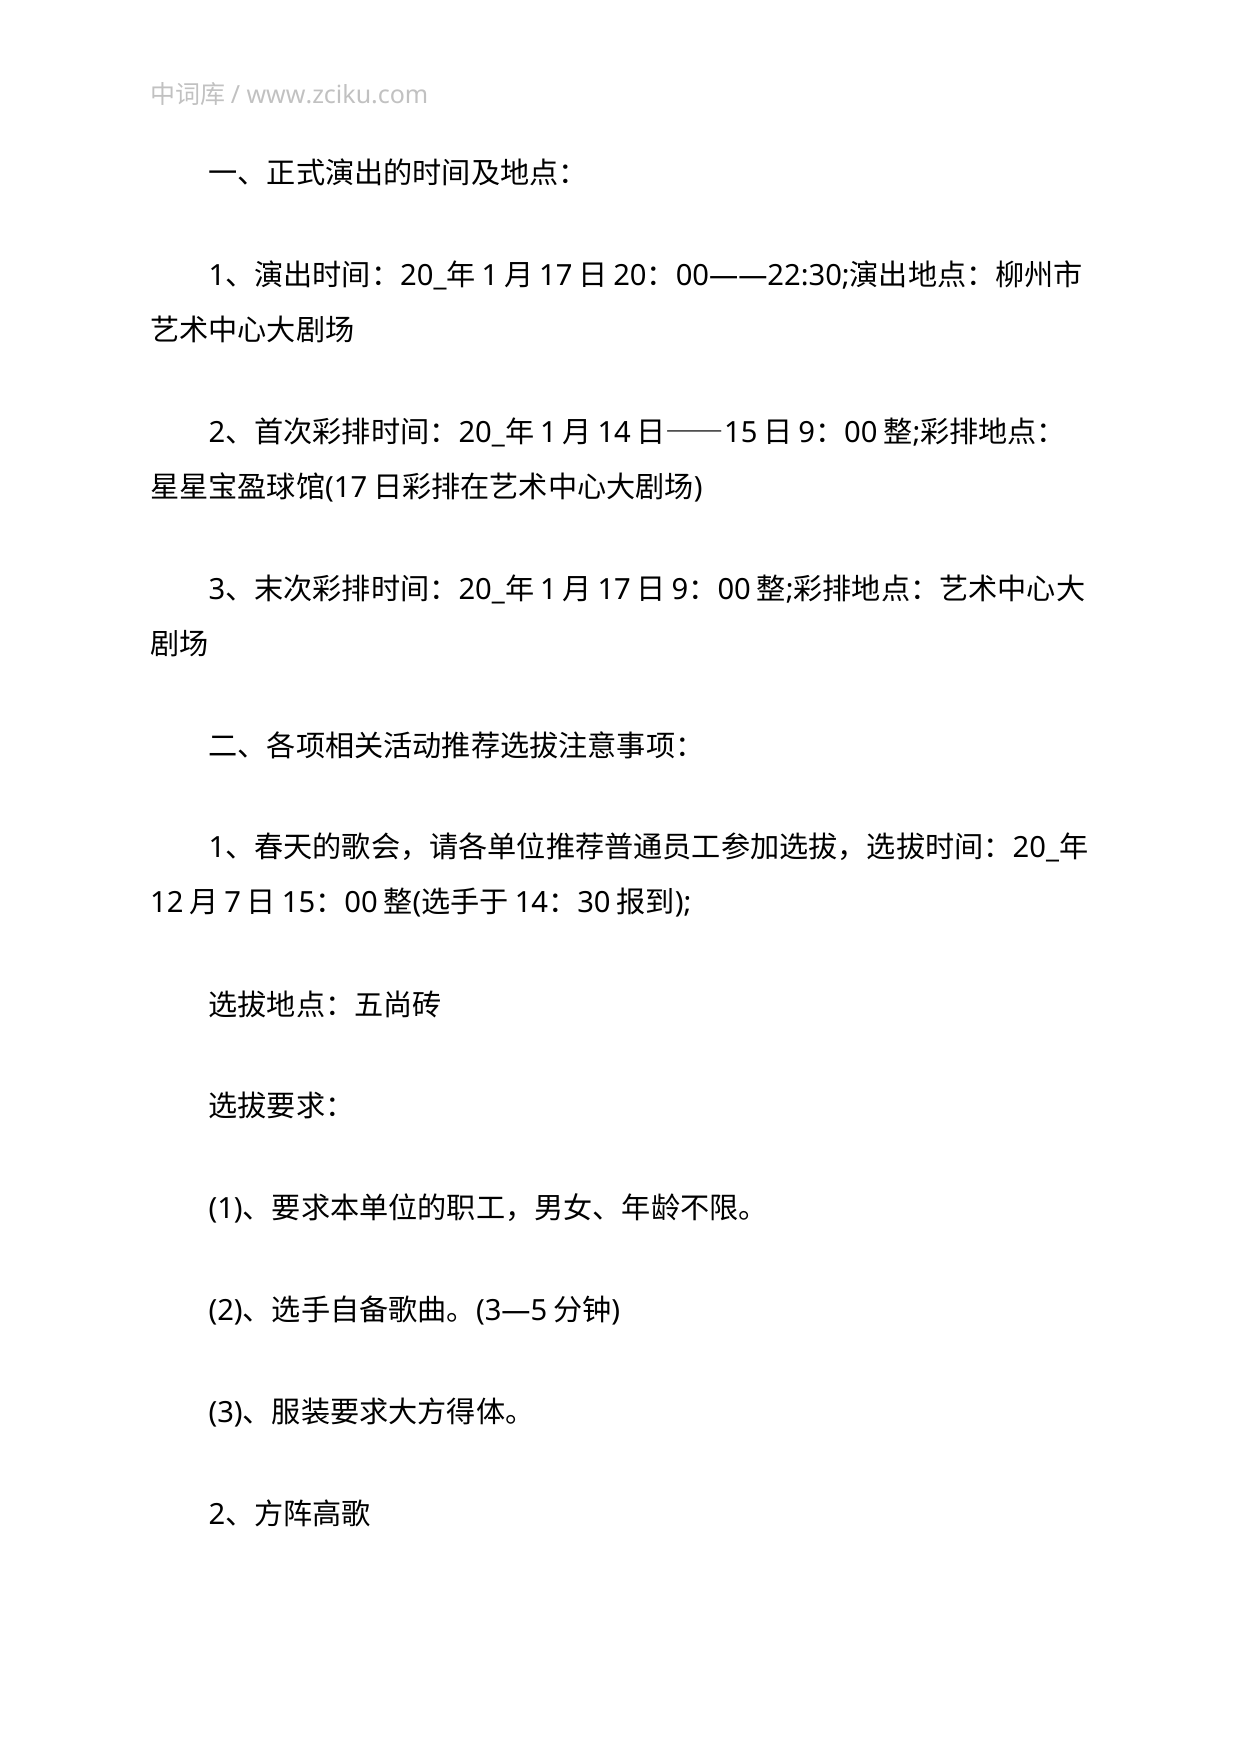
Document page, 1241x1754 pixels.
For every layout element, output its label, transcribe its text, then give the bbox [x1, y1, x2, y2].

text 2、首次彩排时间：20_年1月14日——15日9：00整;彩排地点：星星宝盈球馆(17日彩排在艺术中心大剧场) [150, 408, 1090, 506]
text (2)、选手自备歌曲。(3—5分钟) [150, 1287, 1090, 1329]
text 二、各项相关活动推荐选拔注意事项： [150, 722, 1090, 764]
text 一、正式演出的时间及地点： [150, 150, 1090, 192]
text (3)、服装要求大方得体。 [150, 1388, 1090, 1431]
text 选拔地点：五尚砖 [150, 981, 1090, 1023]
text 3、末次彩排时间：20_年1月17日9：00整;彩排地点：艺术中心大剧场 [150, 566, 1090, 663]
text 选拔要求： [150, 1083, 1090, 1125]
text 1、演出时间：20_年1月17日20：00——22:30;演出地点：柳州市艺术中心大剧场 [150, 252, 1090, 349]
text 2、方阵高歌 [150, 1491, 1090, 1533]
text 1、春天的歌会，请各单位推荐普通员工参加选拔，选拔时间：20_年12月7日15：00整(选手于14：30报到); [150, 824, 1090, 921]
text (1)、要求本单位的职工，男女、年龄不限。 [150, 1184, 1090, 1227]
